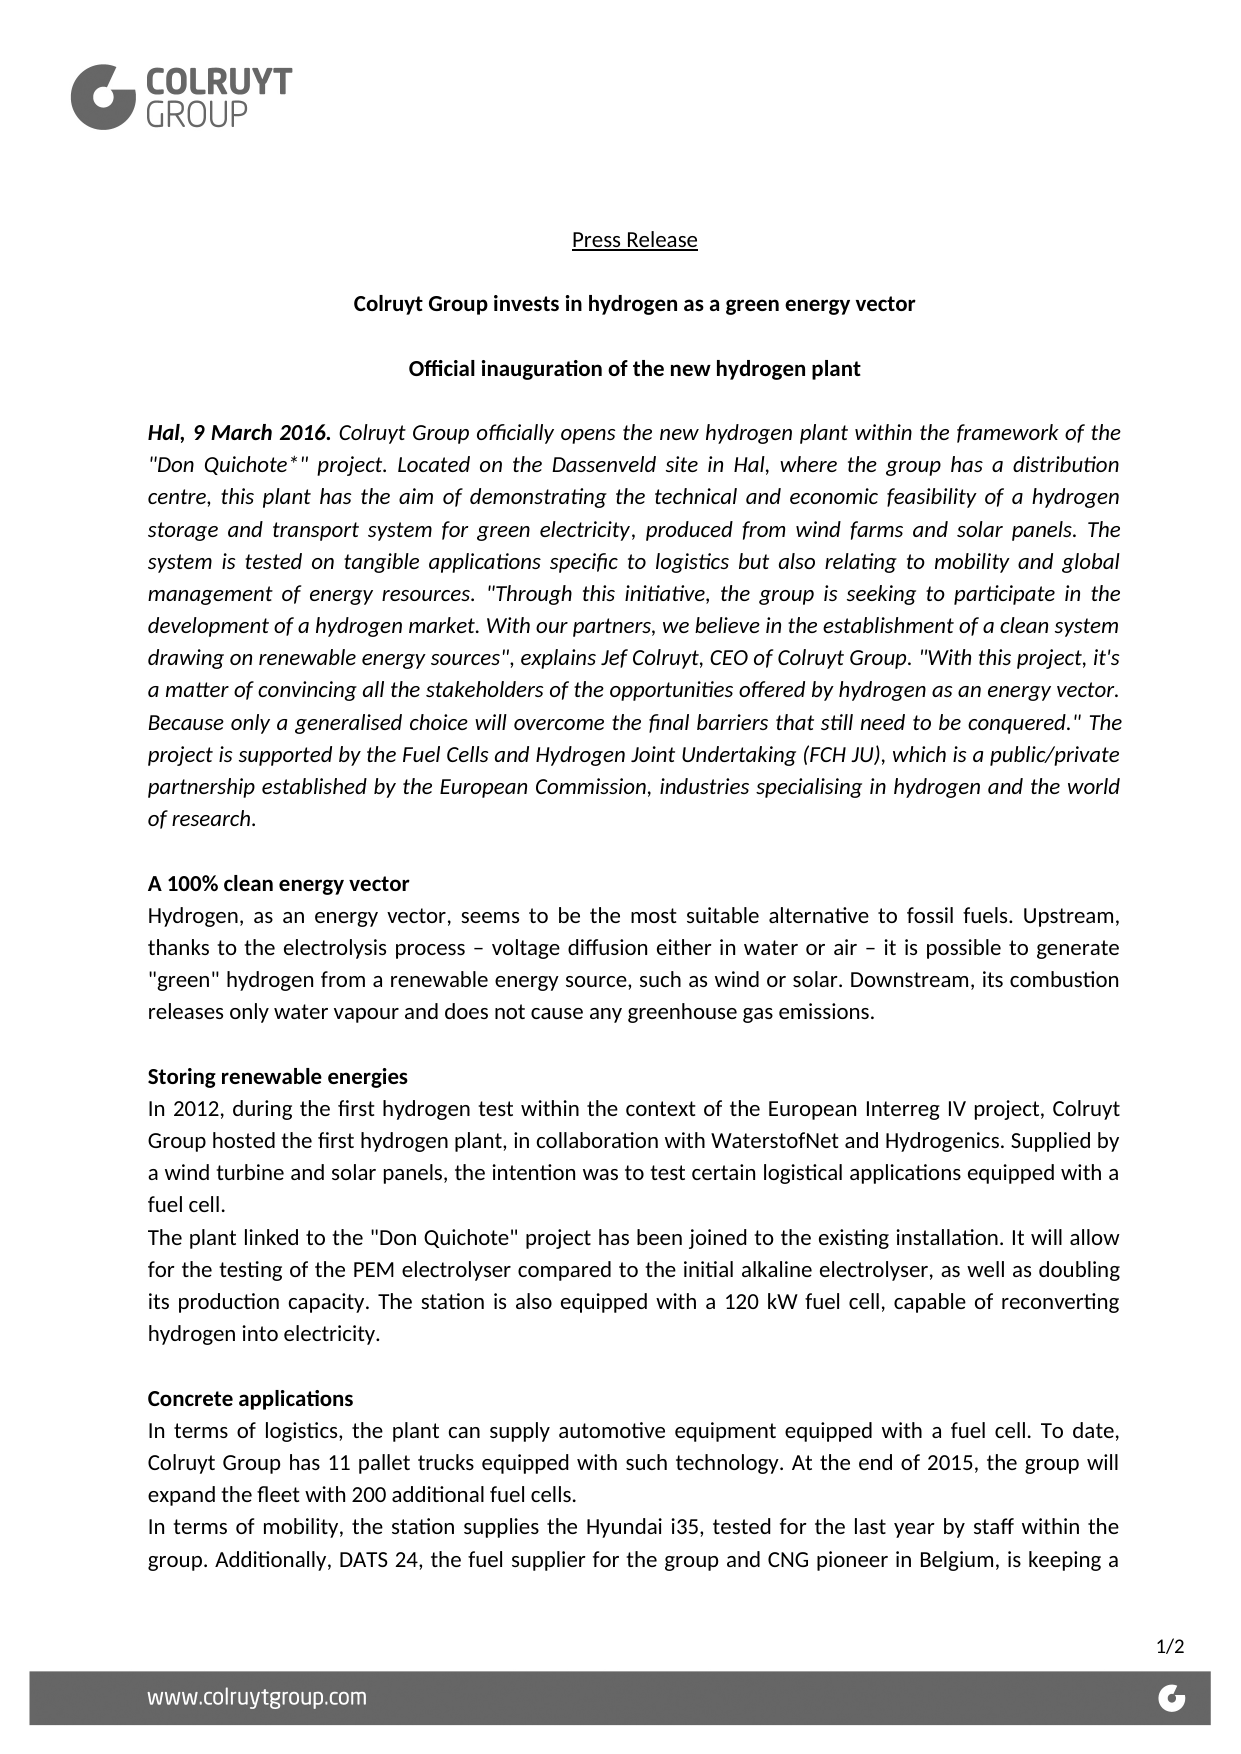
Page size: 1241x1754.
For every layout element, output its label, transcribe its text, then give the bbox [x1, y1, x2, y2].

text A 100% clean energy vector [148, 869, 1122, 897]
text Hydrogen, as an energy vector, seems to be the most suitable alternative to fossil fuels. Upstream, thanks to the electrolysis process – voltage diffusion either in water or air – it is possible to generate "green" hydrogen from a renewable energy source, such as wind or solar. Downstream, its combustion releases only water vapour and does not cause any greenhouse gas emissions. [148, 901, 1122, 1026]
text Storing renewable energies [148, 1062, 1122, 1090]
text In 2012, during the first hydrogen test within the context of the European Interreg IV project, Colruyt Group hosted the first hydrogen plant, in collaboration with WaterstofNet and Hydrogenics. Supplied by a wind turbine and solar panels, the intention was to test certain logistical applications equipped with a fuel cell. [148, 1094, 1122, 1219]
text Press Release [148, 225, 1122, 253]
picture [0, 1665, 1240, 1731]
picture [65, 59, 301, 136]
text In terms of logistics, the plant can supply automotive equipment equipped with a fuel cell. To date, Colruyt Group has 11 pallet trucks equipped with such technology. At the end of 2015, the group will expand the fleet with 200 additional fuel cells. [148, 1416, 1122, 1508]
text The plant linked to the "Don Quichote" project has been joined to the existing installation. It will allow for the testing of the PEM electrolyser compared to the initial alkaline electrolyser, as well as doubling its production capacity. The station is also equipped with a 120 kW fuel cell, capable of reconverting hydrogen into electricity. [148, 1223, 1122, 1347]
text Official inauguration of the new hydrogen plant [148, 354, 1122, 382]
text Colruyt Group invests in hydrogen as a green energy vector [148, 289, 1122, 317]
text Hal, 9 March 2016. Colruyt Group officially opens the new hydrogen plant within the framework of the "Don Quichote*" project. Located on the Dassenveld site in Hal, where the group has a distribution centre, this plant has the aim of demonstrating the technical and economic feasibility of a hydrogen storage and transport system for green electricity, produced from wind farms and solar panels. The system is tested on tangible applications specific to logistics but also relating to mobility and global management of energy resources. "Through this initiative, the group is seeking to participate in the development of a hydrogen market. With our partners, we believe in the establishment of a clean system drawing on renewable energy sources", explains Jef Colruyt, CEO of Colruyt Group. "With this project, it's a matter of convincing all the stakeholders of the opportunities offered by hydrogen as an energy vector. Because only a generalised choice will overcome the final barriers that still need to be conquered." The project is supported by the Fuel Cells and Hydrogen Joint Undertaking (FCH JU), which is a public/private partnership established by the European Commission, industries specialising in hydrogen and the world of research. [148, 418, 1122, 832]
text Concrete applications [148, 1384, 1122, 1412]
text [148, 1512, 1122, 1573]
